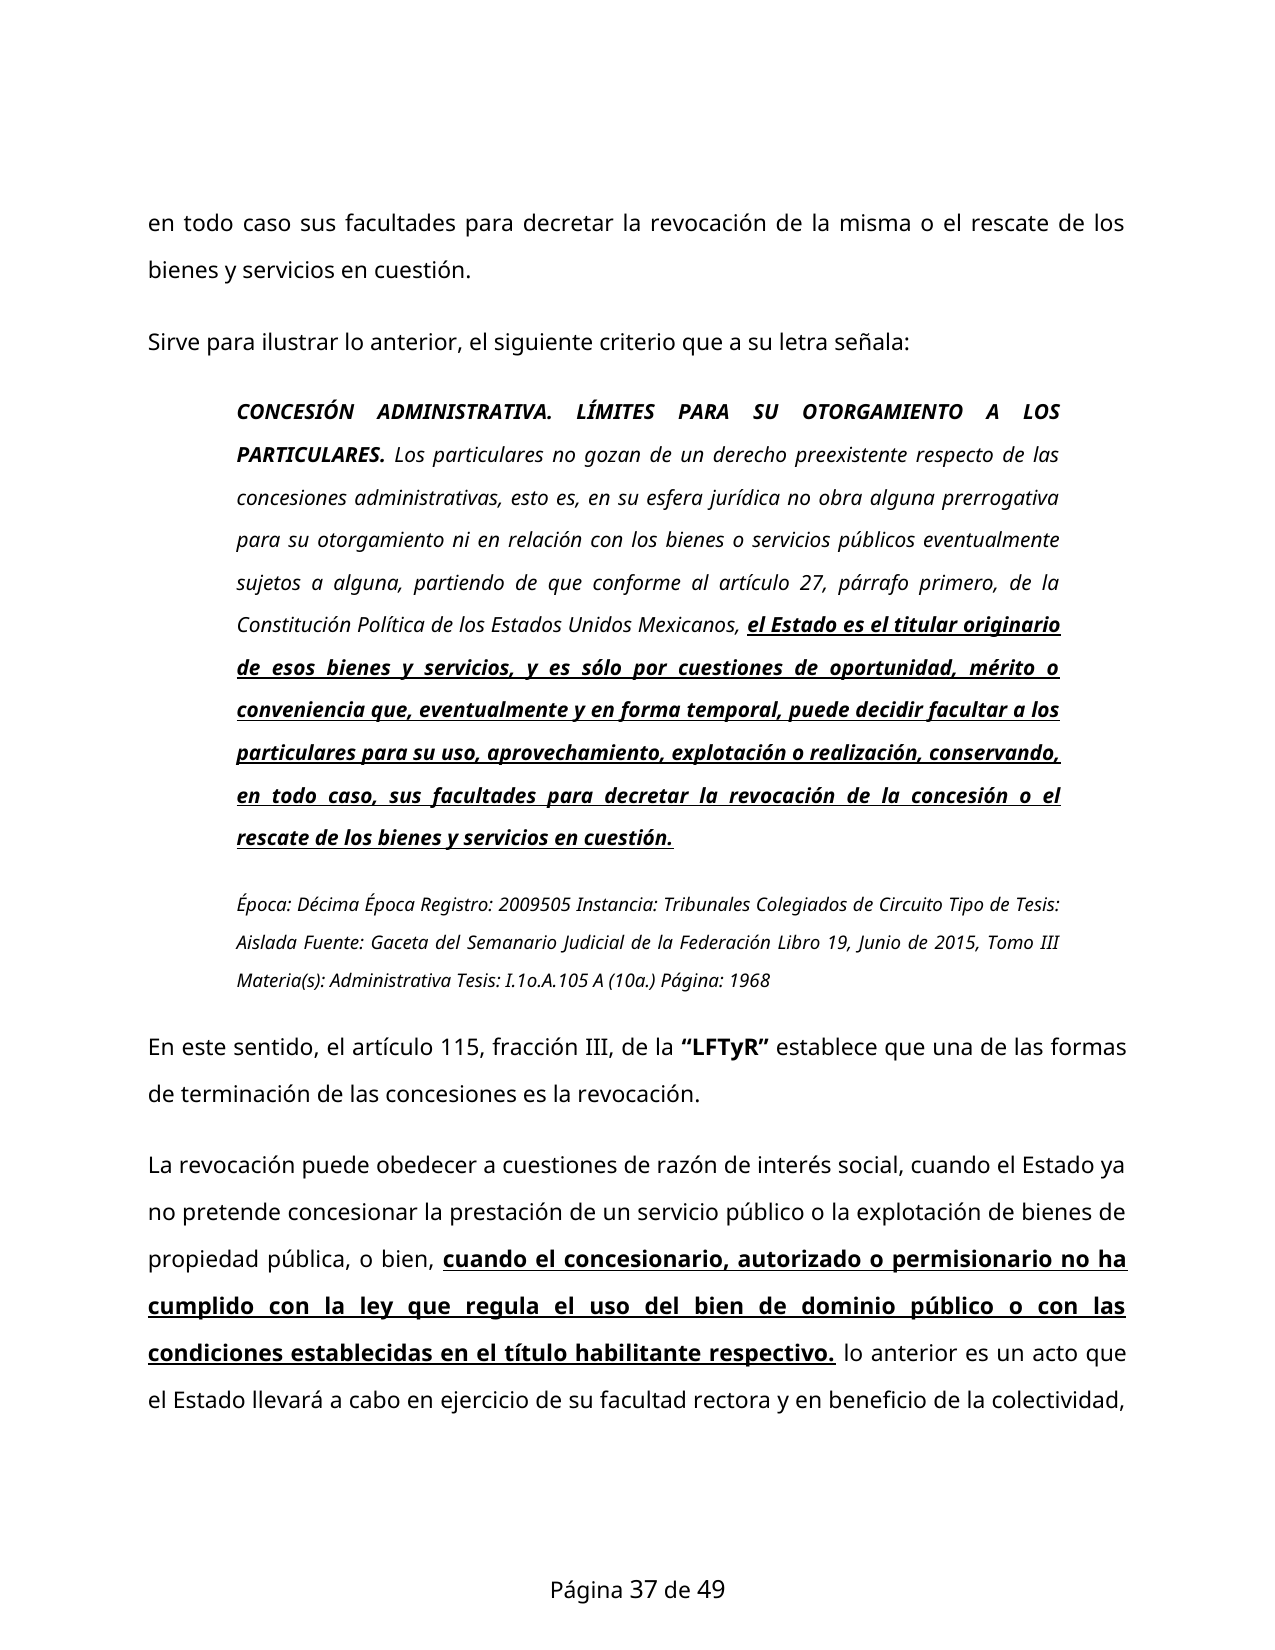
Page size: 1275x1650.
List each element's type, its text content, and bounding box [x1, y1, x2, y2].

text Época: Décima Época Registro: 2009505 Instancia: Tribunales Colegiados de Circuito Tipo de Tesis: Aislada Fuente: Gaceta del Semanario Judicial de la Federación Libro 19, Junio de 2015, Tomo III Materia(s): Administrativa Tesis: I.1o.A.105 A (10a.) Página: 1968 [236, 891, 1063, 993]
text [148, 207, 1127, 285]
text Sirve para ilustrar lo anterior, el siguiente criterio que a su letra señala: [148, 326, 1127, 357]
text En este sentido, el artículo 115, fracción III, de la “LFTyR” establece que una de las formas de terminación de las concesiones es la revocación. [148, 1031, 1127, 1109]
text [148, 1149, 1127, 1415]
text CONCESIÓN ADMINISTRATIVA. LÍMITES PARA SU OTORGAMIENTO A LOS PARTICULARES. Los particulares no gozan de un derecho preexistente respecto de las concesiones administrativas, esto es, en su esfera jurídica no obra alguna prerrogativa para su otorgamiento ni en relación con los bienes o servicios públicos eventualmente sujetos a alguna, partiendo de que conforme al artículo 27, párrafo primero, de la Constitución Política de los Estados Unidos Mexicanos, el Estado es el titular originario de esos bienes y servicios, y es sólo por cuestiones de oportunidad, mérito o conveniencia que, eventualmente y en forma temporal, puede decidir facultar a los particulares para su uso, aprovechamiento, explotación o realización, conservando, en todo caso, sus facultades para decretar la revocación de la concesión o el rescate de los bienes y servicios en cuestión. [236, 397, 1063, 852]
